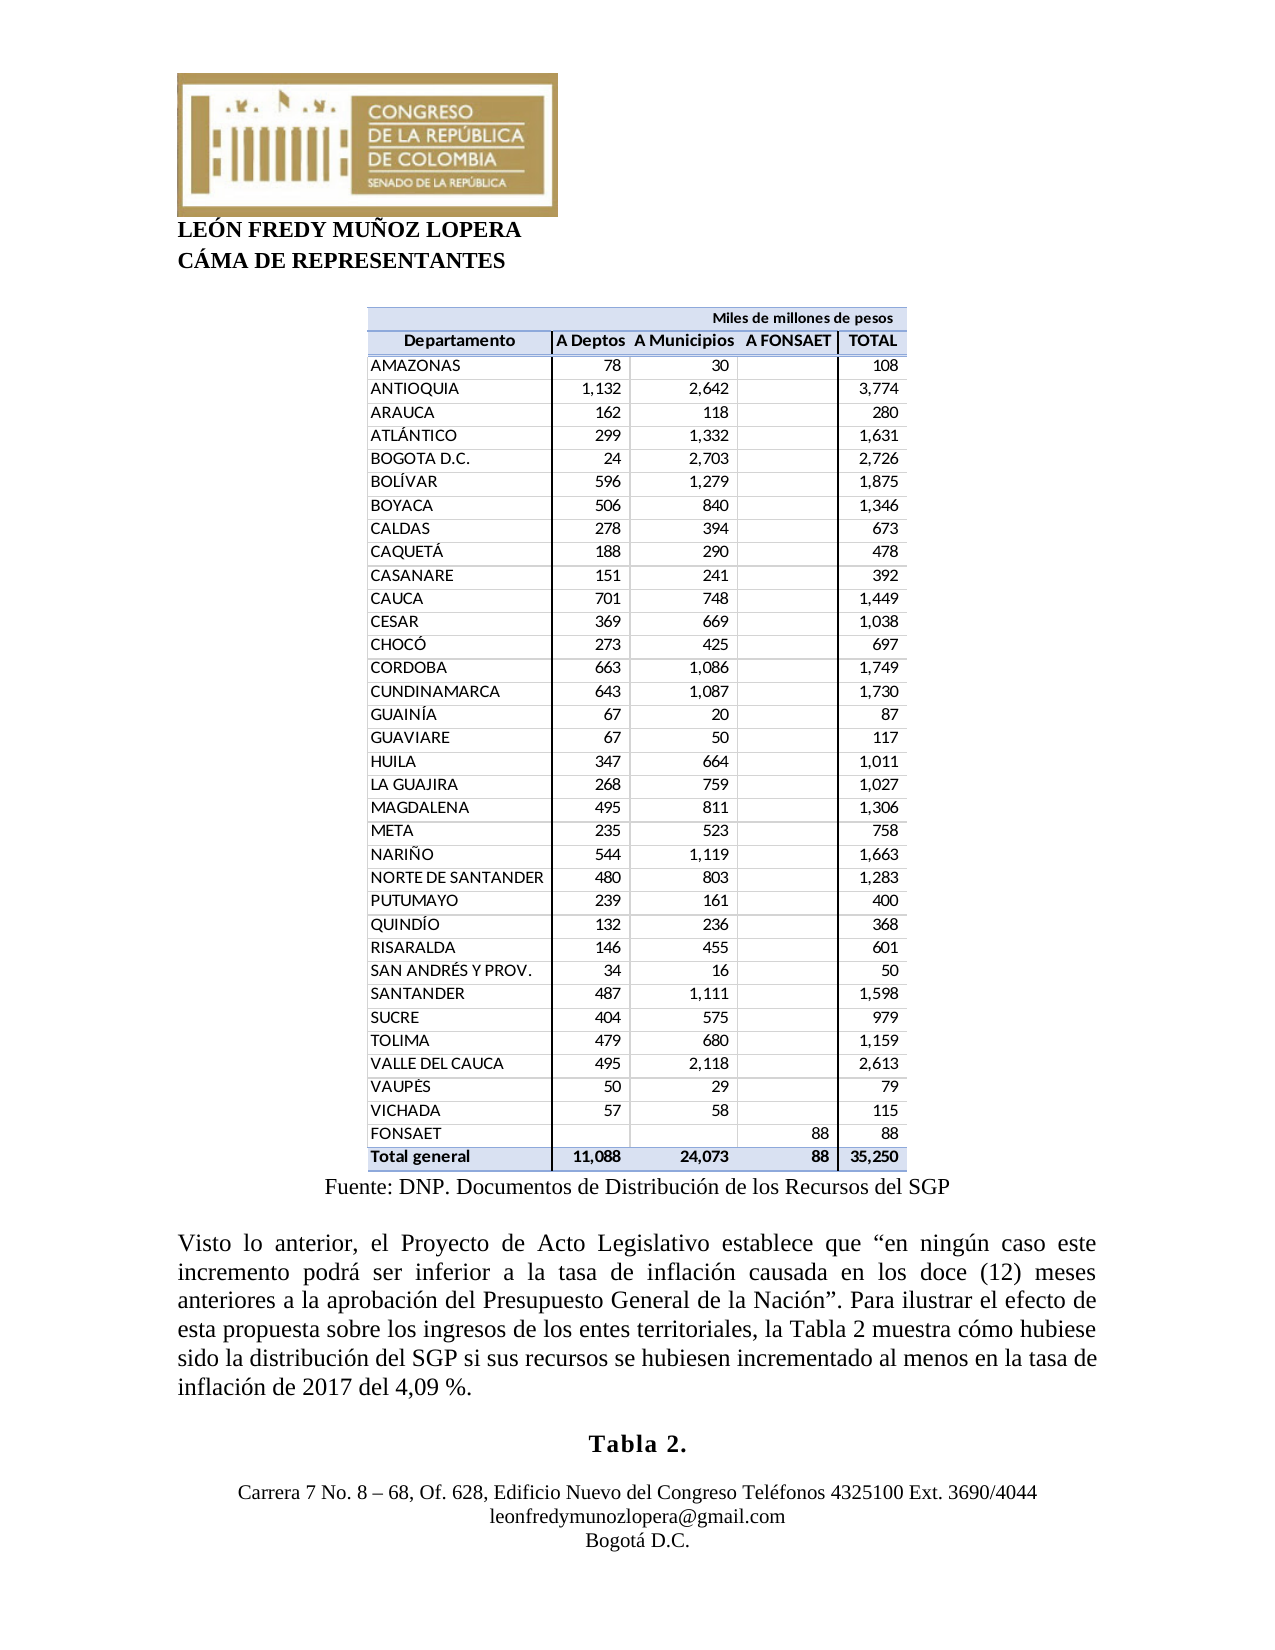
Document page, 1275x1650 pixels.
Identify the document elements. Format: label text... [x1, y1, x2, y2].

text Visto lo anterior, el Proyecto de Acto Legislativo establece que “en ningún caso este incremento podrá ser inferior a la tasa de inflación causada en los doce (12) meses anteriores a la aprobación del Presupuesto General de la Nación”. Para ilustrar el efecto de esta propuesta sobre los ingresos de los entes territoriales, la Tabla 2 muestra cómo hubiese sido la distribución del SGP si sus recursos se hubiesen incrementado al menos en la tasa de inflación de 2017 del 4,09 %. [177, 1228, 1098, 1400]
subtitle Tabla 2. [177, 1429, 1098, 1458]
text Fuente: DNP. Documentos de Distribución de los Recursos del SGP [177, 1173, 1098, 1199]
picture [177, 73, 558, 217]
